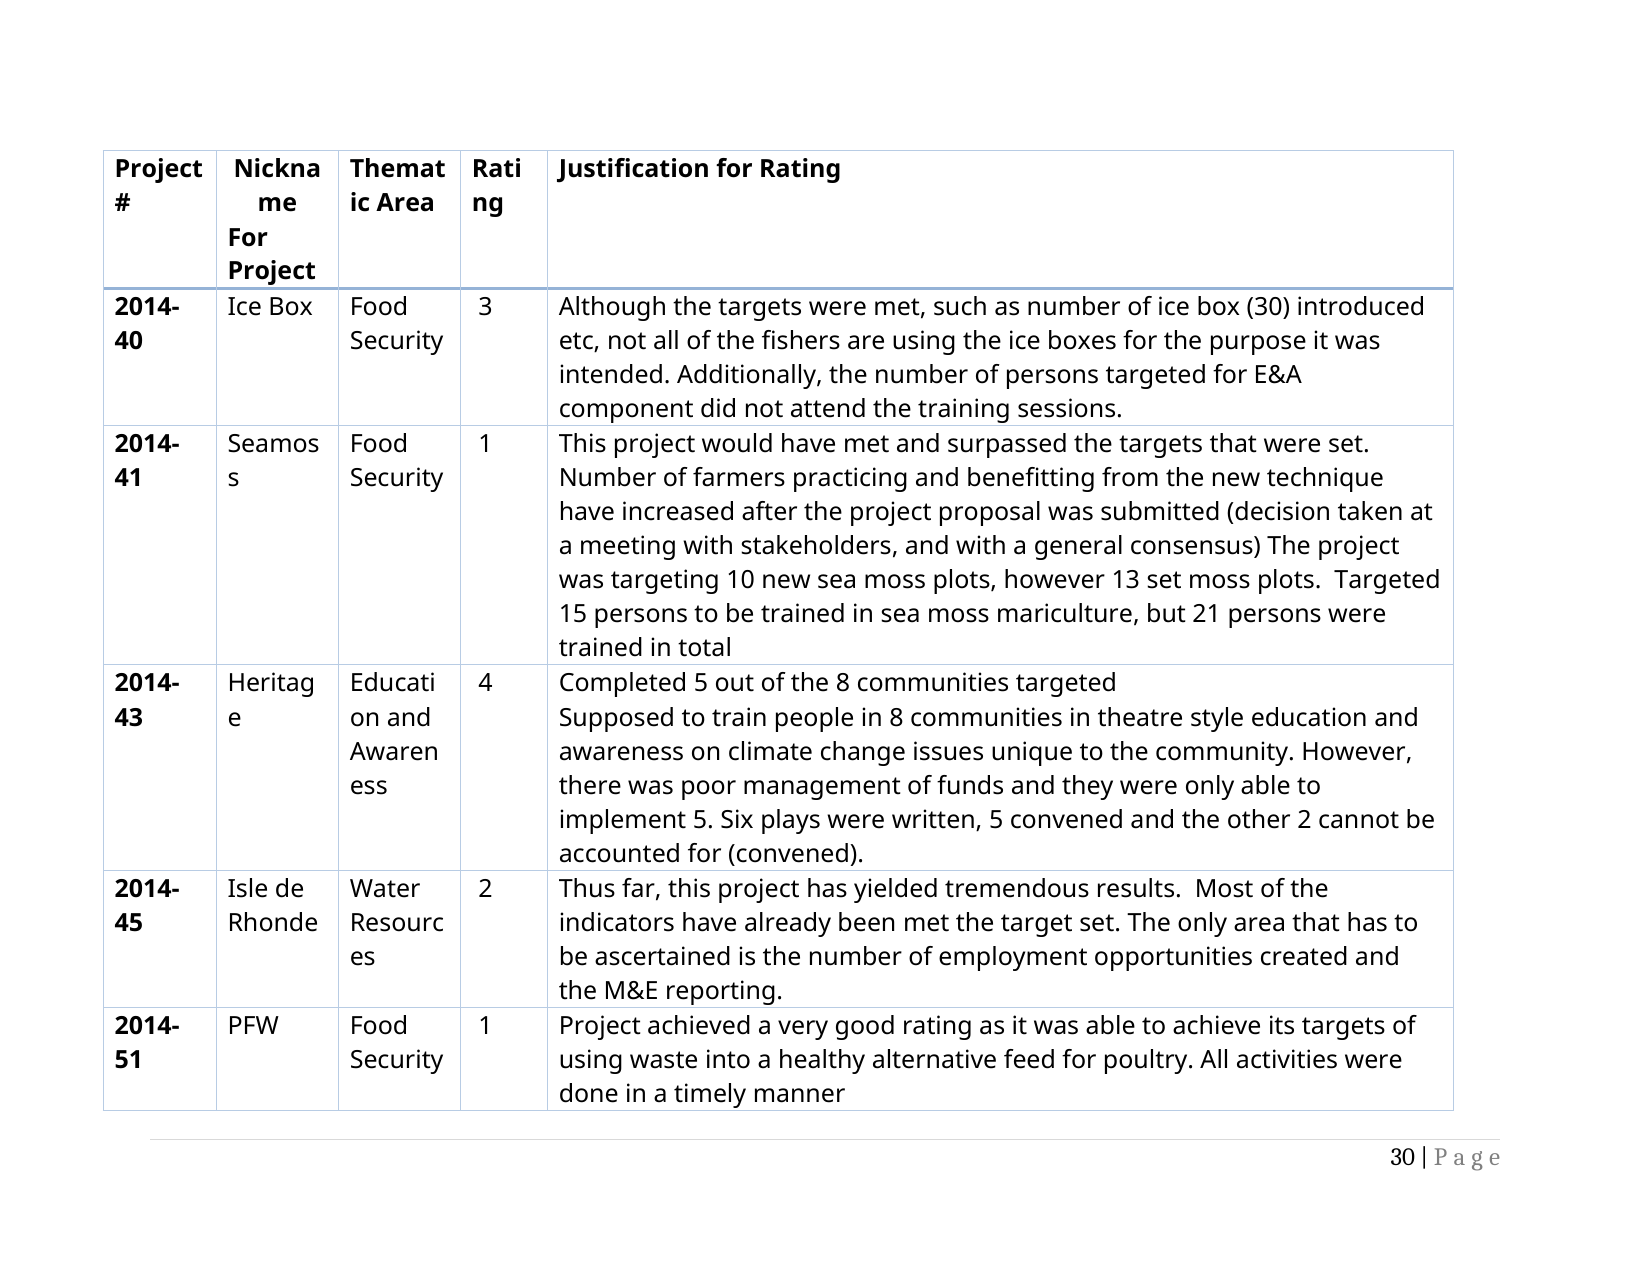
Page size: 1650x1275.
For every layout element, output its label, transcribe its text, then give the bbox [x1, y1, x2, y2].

table_cell Ice Box [217, 290, 338, 424]
table_header Nickname For Project [217, 151, 338, 287]
table_cell Heritage [217, 665, 338, 869]
table_cell Education and Awareness [339, 665, 460, 869]
table_cell Completed 5 out of the 8 communities targeted Supposed to train people in 8 communities in theatre style education and awareness on climate change issues unique to the community. However, there was poor management of funds and they were only able to implement 5. Six plays were written, 5 convened and the other 2 cannot be accounted for (convened). [548, 665, 1453, 869]
table_cell Water Resources [339, 871, 460, 1007]
table_cell 4 [461, 665, 547, 869]
table_header Justification for Rating [548, 151, 1453, 287]
table_cell 2014-41 [104, 426, 216, 664]
table_cell 3 [461, 290, 547, 424]
table_cell PFW [217, 1008, 338, 1110]
table_cell 2014-51 [104, 1008, 216, 1110]
table_cell Seamoss [217, 426, 338, 664]
table_cell Thus far, this project has yielded tremendous results. Most of the indicators have already been met the target set. The only area that has to be ascertained is the number of employment opportunities created and the M&E reporting. [548, 871, 1453, 1007]
table_cell 1 [461, 426, 547, 664]
table_cell 2014-40 [104, 290, 216, 424]
table_cell Although the targets were met, such as number of ice box (30) introduced etc, not all of the fishers are using the ice boxes for the purpose it was intended. Additionally, the number of persons targeted for E&A component did not attend the training sessions. [548, 290, 1453, 424]
table_cell 2 [461, 871, 547, 1007]
table_header Thematic Area [339, 151, 460, 287]
table_cell 1 [461, 1008, 547, 1110]
table_cell 2014-43 [104, 665, 216, 869]
table_cell 2014-45 [104, 871, 216, 1007]
table_cell Food Security [339, 290, 460, 424]
table_cell Food Security [339, 1008, 460, 1110]
table_cell This project would have met and surpassed the targets that were set. Number of farmers practicing and benefitting from the new technique have increased after the project proposal was submitted (decision taken at a meeting with stakeholders, and with a general consensus) The project was targeting 10 new sea moss plots, however 13 set moss plots. Targeted 15 persons to be trained in sea moss mariculture, but 21 persons were trained in total [548, 426, 1453, 664]
table_cell Isle de Rhonde [217, 871, 338, 1007]
table_header Rating [461, 151, 547, 287]
table_header Project # [104, 151, 216, 287]
table_cell Project achieved a very good rating as it was able to achieve its targets of using waste into a healthy alternative feed for poultry. All activities were done in a timely manner [548, 1008, 1453, 1110]
table_cell Food Security [339, 426, 460, 664]
